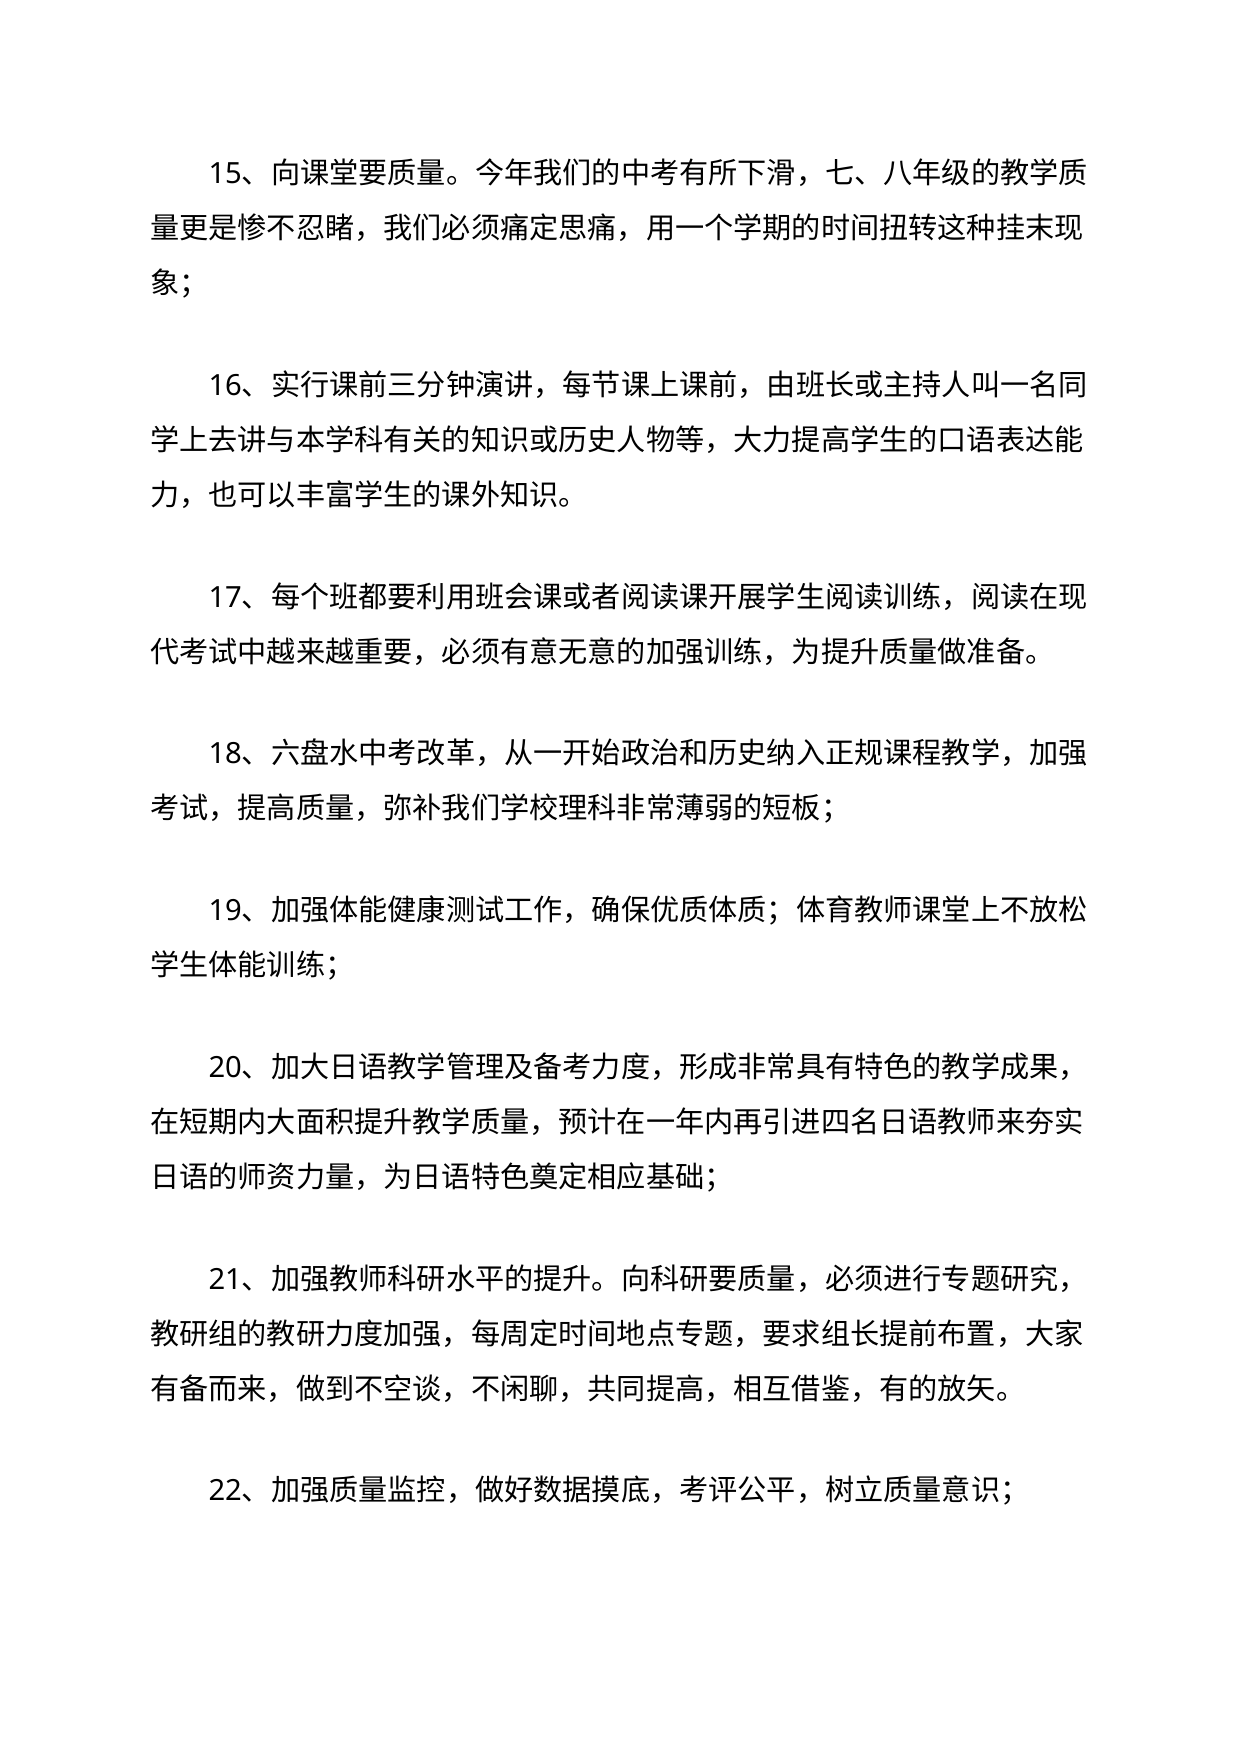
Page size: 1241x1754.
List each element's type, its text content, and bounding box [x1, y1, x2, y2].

text 18、六盘水中考改革，从一开始政治和历史纳入正规课程教学，加强考试，提高质量，弥补我们学校理科非常薄弱的短板； [150, 730, 1090, 827]
text 20、加大日语教学管理及备考力度，形成非常具有特色的教学成果，在短期内大面积提升教学质量，预计在一年内再引进四名日语教师来夯实日语的师资力量，为日语特色奠定相应基础； [150, 1044, 1090, 1196]
text 17、每个班都要利用班会课或者阅读课开展学生阅读训练，阅读在现代考试中越来越重要，必须有意无意的加强训练，为提升质量做准备。 [150, 573, 1090, 671]
text 21、加强教师科研水平的提升。向科研要质量，必须进行专题研究，教研组的教研力度加强，每周定时间地点专题，要求组长提前布置，大家有备而来，做到不空谈，不闲聊，共同提高，相互借鉴，有的放矢。 [150, 1255, 1090, 1407]
text 22、加强质量监控，做好数据摸底，考评公平，树立质量意识； [150, 1467, 1090, 1509]
text 15、向课堂要质量。今年我们的中考有所下滑，七、八年级的教学质量更是惨不忍睹，我们必须痛定思痛，用一个学期的时间扭转这种挂末现象； [150, 150, 1090, 302]
text 19、加强体能健康测试工作，确保优质体质；体育教师课堂上不放松学生体能训练； [150, 887, 1090, 984]
text 16、实行课前三分钟演讲，每节课上课前，由班长或主持人叫一名同学上去讲与本学科有关的知识或历史人物等，大力提高学生的口语表达能力，也可以丰富学生的课外知识。 [150, 362, 1090, 514]
